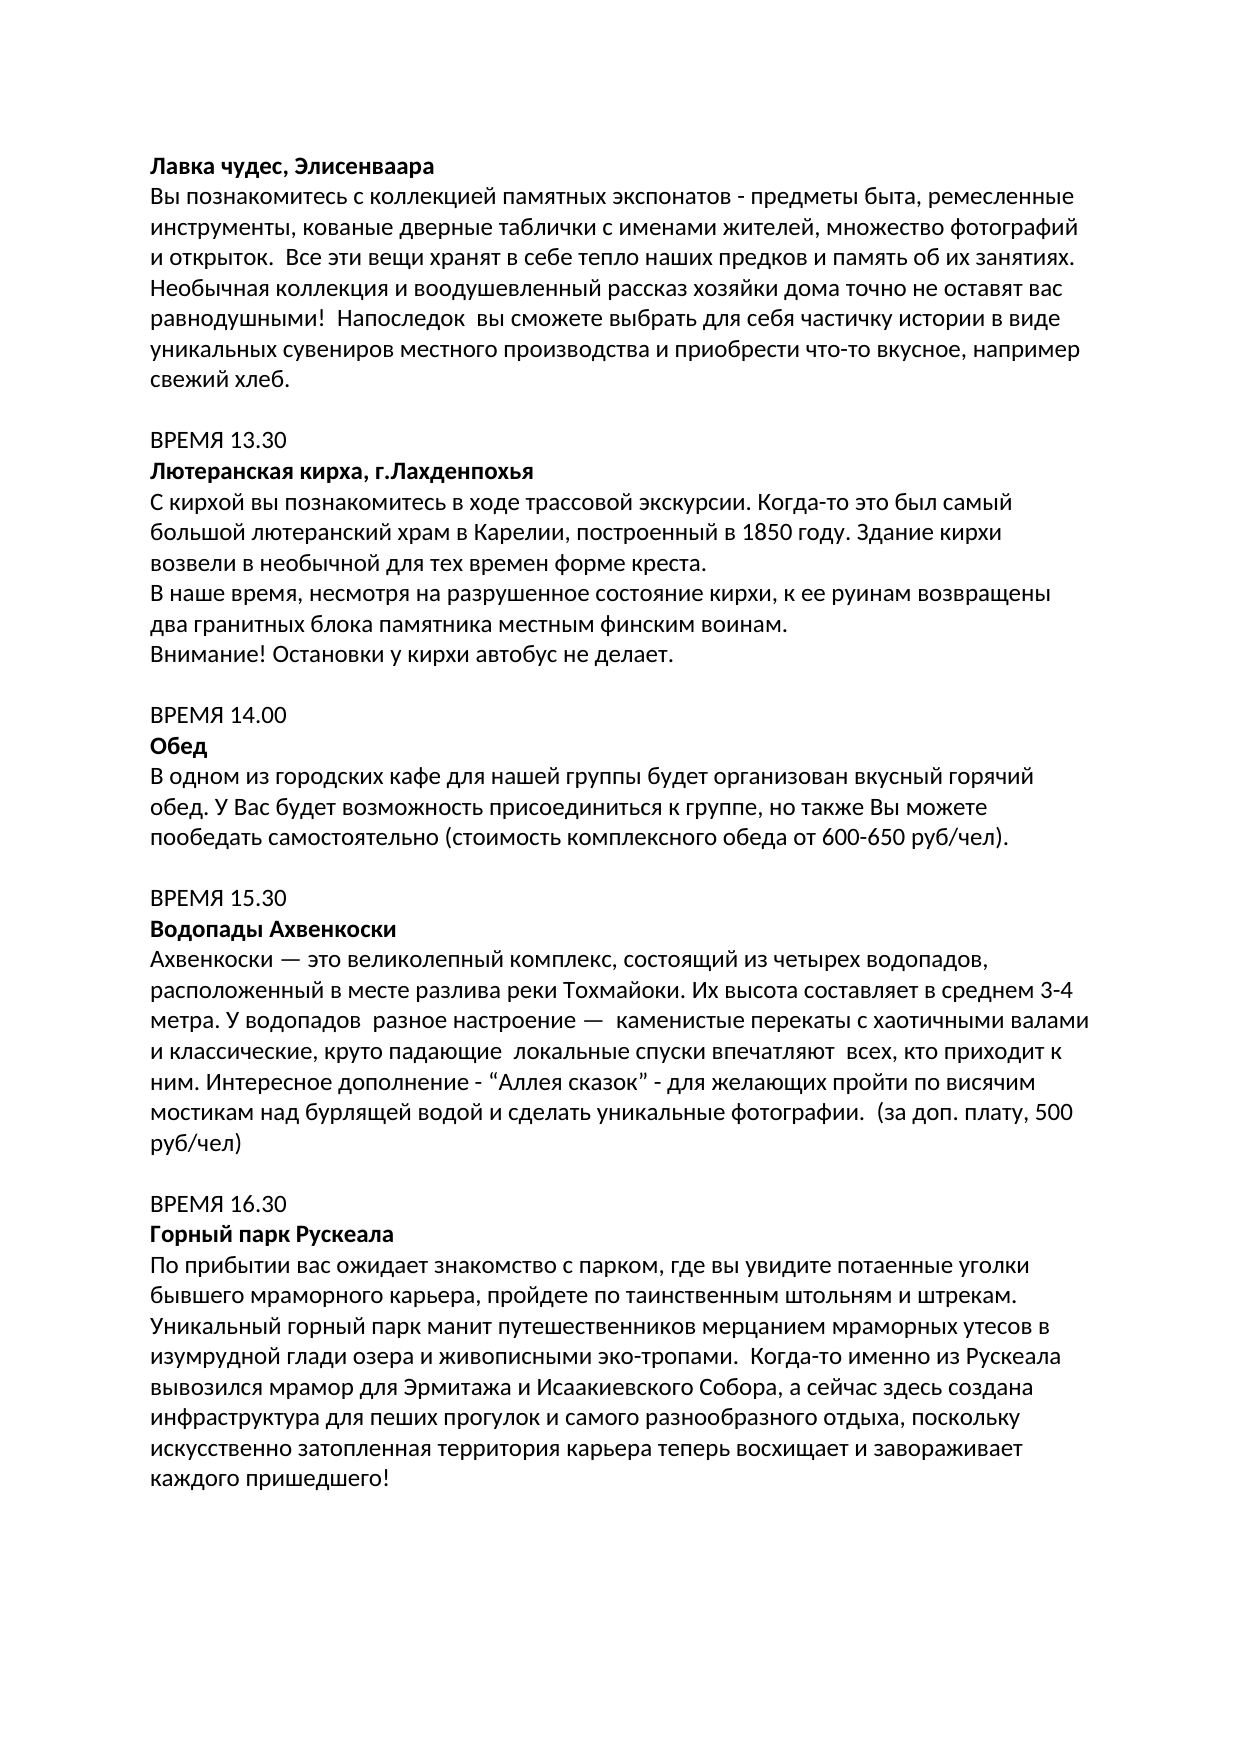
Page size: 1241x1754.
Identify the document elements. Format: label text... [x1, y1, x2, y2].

text Лавка чудес, Элисенваара [150, 150, 1090, 181]
text По прибытии вас ожидает знакомство с парком, где вы увидите потаенные уголки бывшего мраморного карьера, пройдете по таинственным штольням и штрекам. Уникальный горный парк манит путешественников мерцанием мраморных утесов в изумрудной глади озера и живописными эко-тропами. Когда-то именно из Рускеала вывозился мрамор для Эрмитажа и Исаакиевского Собора, а сейчас здесь создана инфраструктура для пеших прогулок и самого разнообразного отдыха, поскольку искусственно затопленная территория карьера теперь восхищает и завораживает каждого пришедшего! [150, 1249, 1090, 1493]
text Обед [150, 730, 1090, 760]
text Лютеранская кирха, г.Лахденпохья [150, 455, 1090, 486]
text Внимание! Остановки у кирхи автобус не делает. [150, 638, 1090, 669]
text В наше время, несмотря на разрушенное состояние кирхи, к ее руинам возвращены два гранитных блока памятника местным финским воинам. [150, 577, 1090, 638]
text Ахвенкоски — это великолепный комплекс, состоящий из четырех водопадов, расположенный в месте разлива реки Тохмайоки. Их высота составляет в среднем 3-4 метра. У водопадов разное настроение — каменистые перекаты с хаотичными валами и классические, круто падающие локальные спуски впечатляют всех, кто приходит к ним. Интересное дополнение - “Аллея сказок” - для желающих пройти по висячим мостикам над бурлящей водой и сделать уникальные фотографии. (за доп. плату, 500 руб/чел) [150, 943, 1090, 1157]
text Вы познакомитесь с коллекцией памятных экспонатов - предметы быта, ремесленные инструменты, кованые дверные таблички с именами жителей, множество фотографий и открыток. Все эти вещи хранят в себе тепло наших предков и память об их занятиях. Необычная коллекция и воодушевленный рассказ хозяйки дома точно не оставят вас равнодушными! Напоследок вы сможете выбрать для себя частичку истории в виде уникальных сувениров местного производства и приобрести что-то вкусное, например свежий хлеб. [150, 181, 1090, 394]
text ВРЕМЯ 13.30 [150, 425, 1090, 455]
text ВРЕМЯ 14.00 [150, 699, 1090, 730]
text В одном из городских кафе для нашей группы будет организован вкусный горячий обед. У Вас будет возможность присоединиться к группе, но также Вы можете пообедать самостоятельно (стоимость комплексного обеда от 600-650 руб/чел). [150, 760, 1090, 852]
text Водопады Ахвенкоски [150, 913, 1090, 943]
text ВРЕМЯ 15.30 [150, 882, 1090, 913]
text Горный парк Рускеала [150, 1218, 1090, 1249]
text ВРЕМЯ 16.30 [150, 1188, 1090, 1218]
text С кирхой вы познакомитесь в ходе трассовой экскурсии. Когда-то это был самый большой лютеранский храм в Карелии, построенный в 1850 году. Здание кирхи возвели в необычной для тех времен форме креста. [150, 486, 1090, 577]
